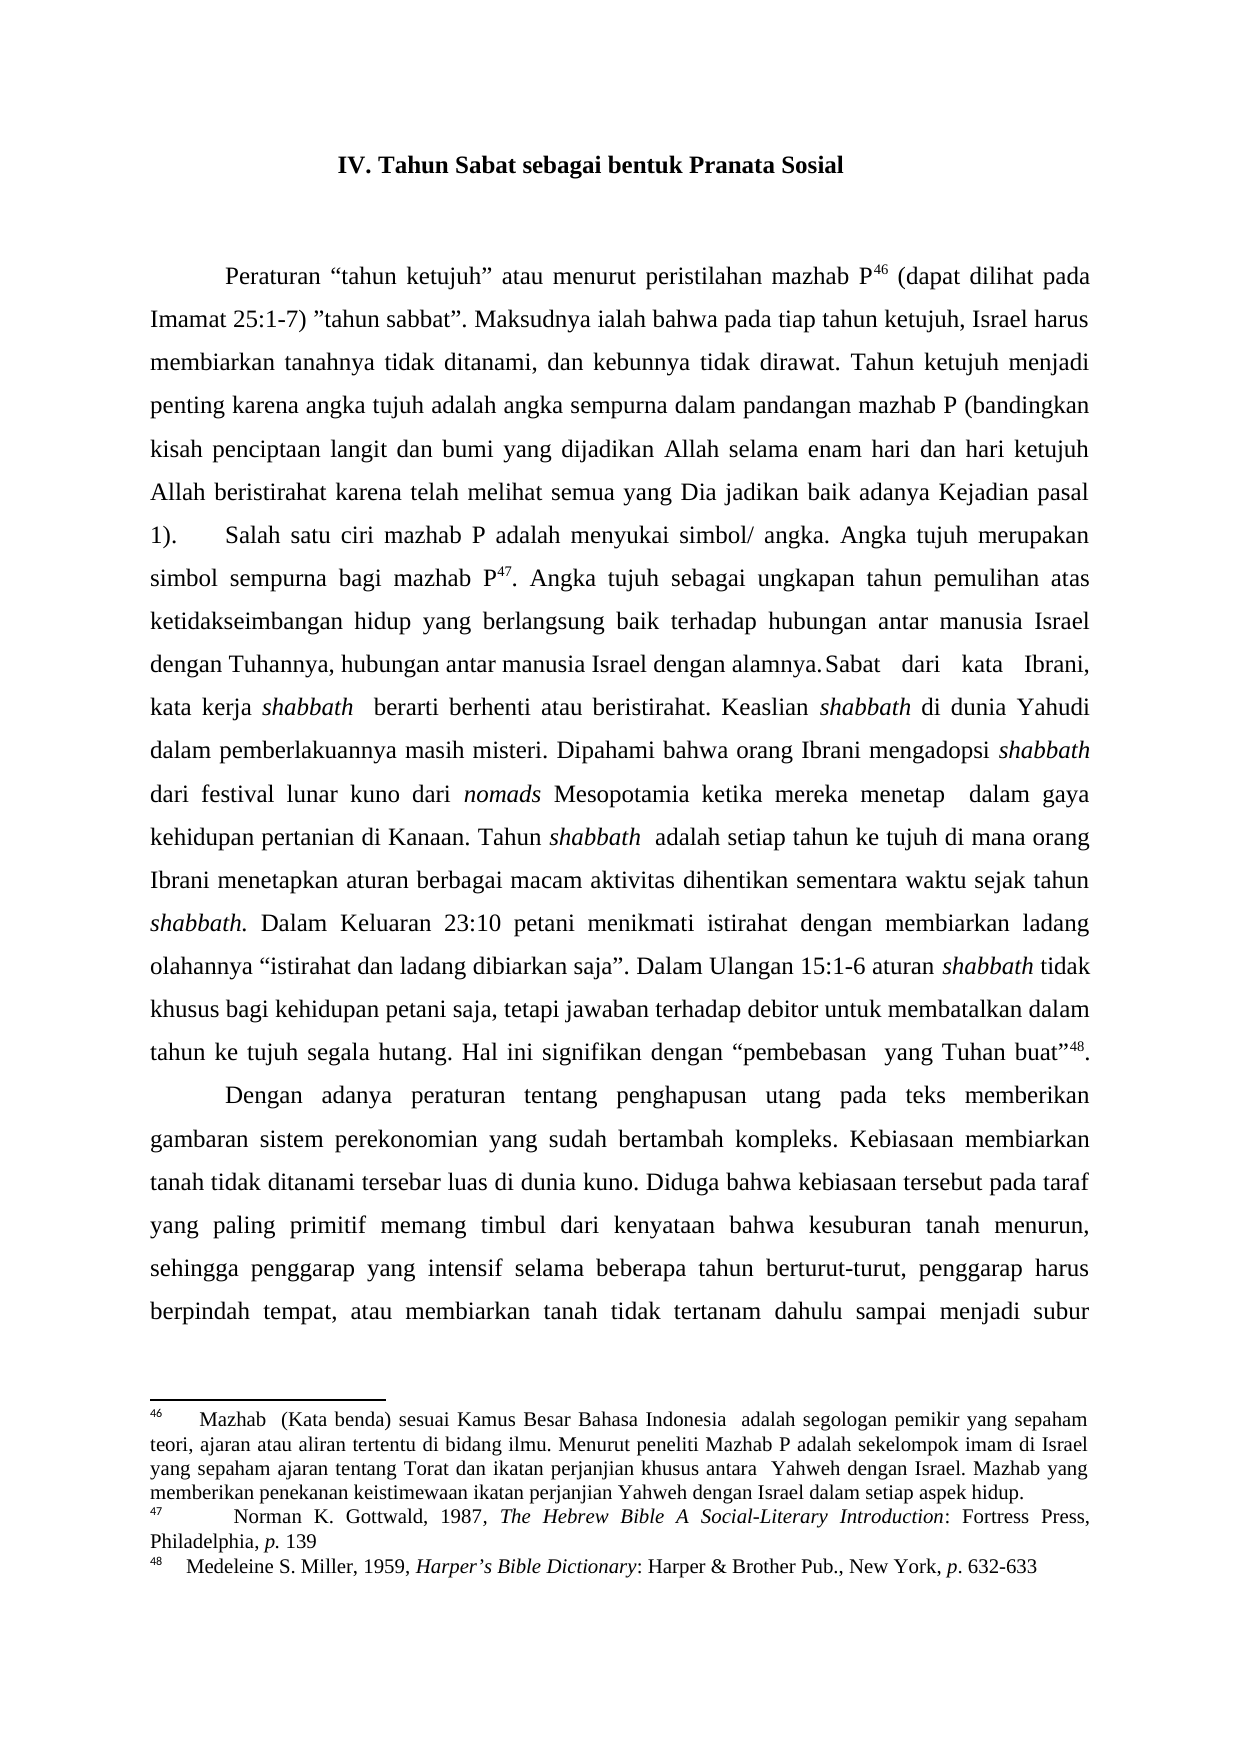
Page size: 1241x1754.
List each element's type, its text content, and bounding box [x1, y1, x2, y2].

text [150, 261, 1090, 1325]
list IV. Tahun Sabat sebagai bentuk Pranata Sosial [337, 150, 1090, 222]
